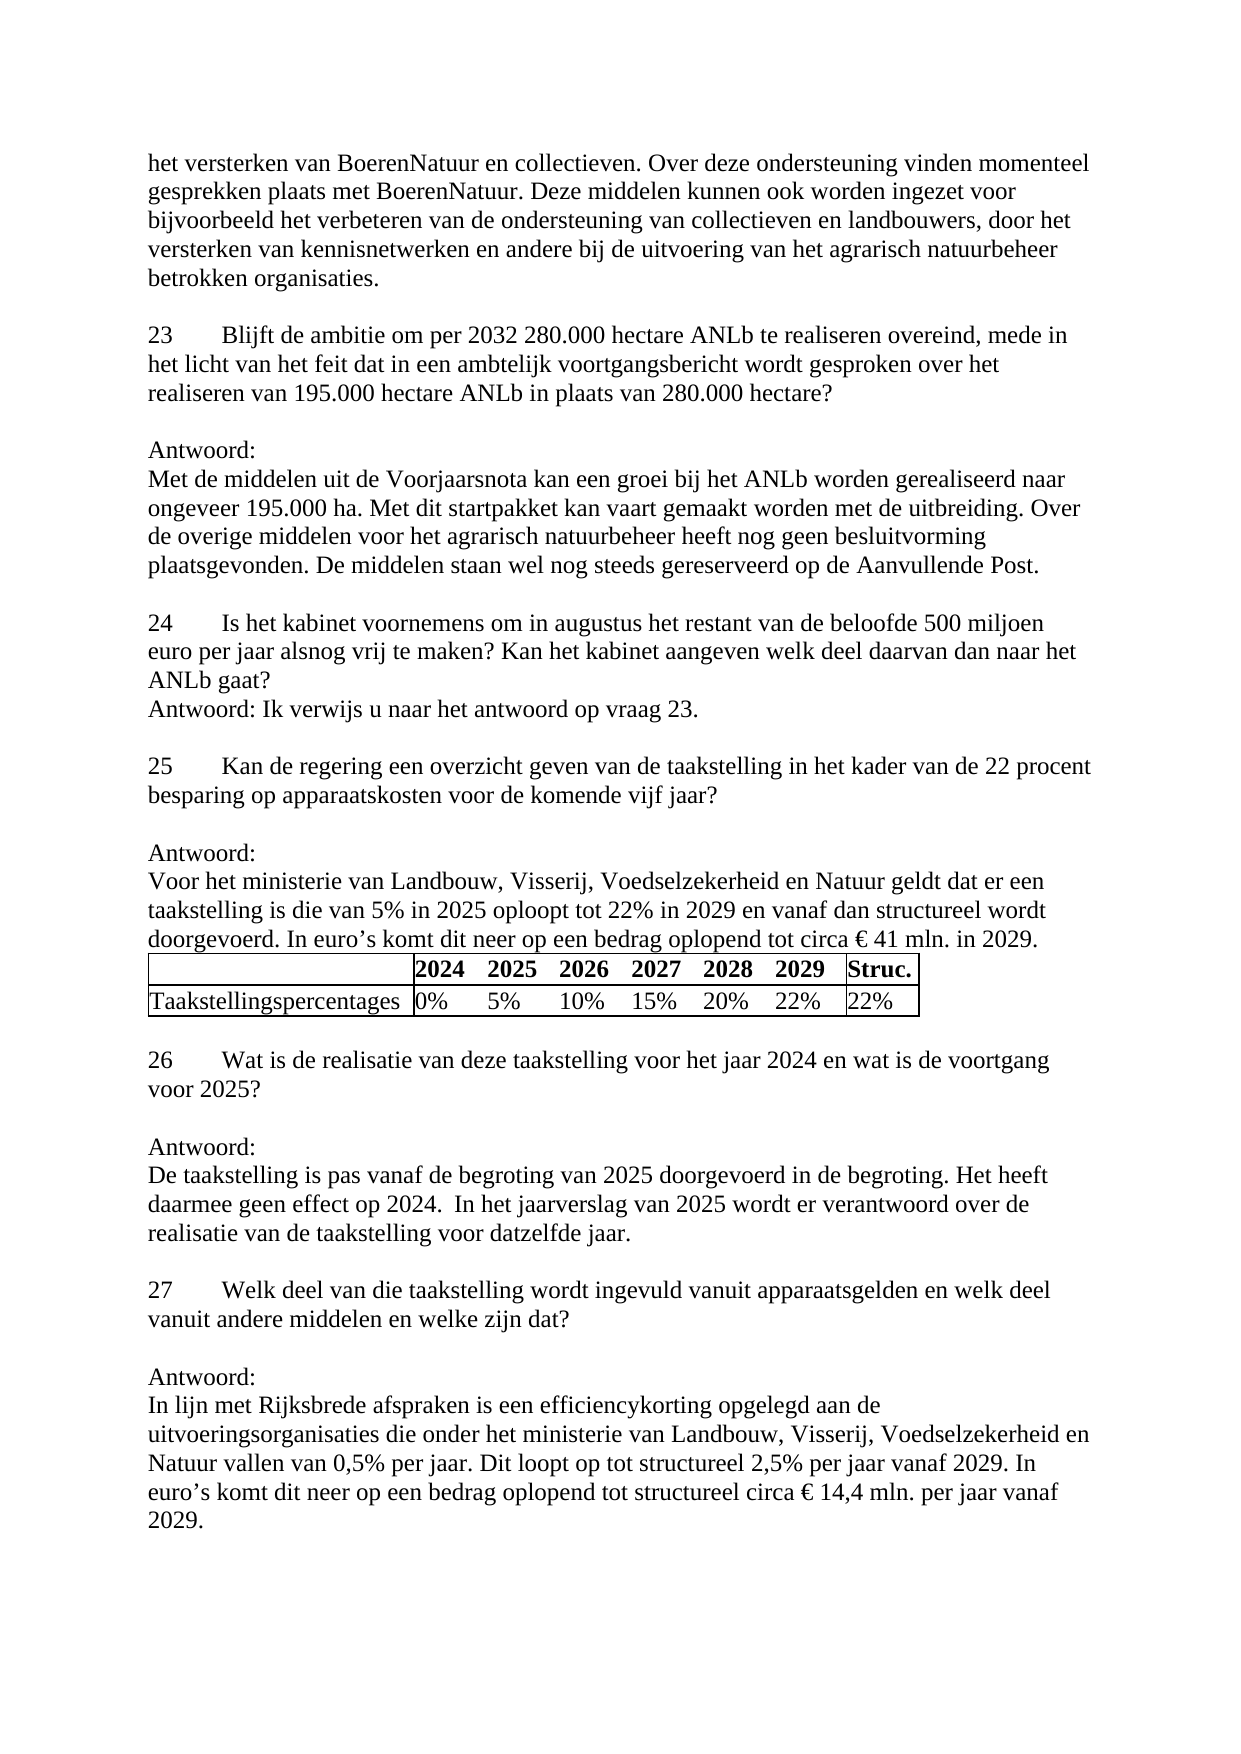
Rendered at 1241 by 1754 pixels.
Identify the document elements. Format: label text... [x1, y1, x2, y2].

table_header 2028 [702, 954, 774, 984]
table_header 2025 [486, 954, 558, 984]
table_header 2029 [774, 954, 846, 984]
text Antwoord: [148, 435, 1093, 464]
text Antwoord: [148, 1362, 1093, 1390]
table_cell 22% [847, 986, 918, 1015]
text Voor het ministerie van Landbouw, Visserij, Voedselzekerheid en Natuur geldt dat er een taakstelling is die van 5% in 2025 oploopt tot 22% in 2029 en vanaf dan structureel wordt doorgevoerd. In euro’s komt dit neer op een bedrag oplopend tot circa € 41 mln. in 2029. [148, 866, 1093, 953]
table_cell 15% [630, 986, 702, 1015]
text Antwoord: Ik verwijs u naar het antwoord op vraag 23. [148, 694, 1093, 723]
text De taakstelling is pas vanaf de begroting van 2025 doorgevoerd in de begroting. Het heeft daarmee geen effect op 2024. In het jaarverslag van 2025 wordt er verantwoord over de realisatie van de taakstelling voor datzelfde jaar. [148, 1160, 1093, 1247]
text 27 Welk deel van die taakstelling wordt ingevuld vanuit apparaatsgelden en welk deel vanuit andere middelen en welke zijn dat? [148, 1275, 1093, 1333]
table_header 2024 [415, 954, 486, 984]
table_header Struc. [847, 954, 918, 984]
text 23 Blijft de ambitie om per 2032 280.000 hectare ANLb te realiseren overeind, mede in het licht van het feit dat in een ambtelijk voortgangsbericht wordt gesproken over het realiseren van 195.000 hectare ANLb in plaats van 280.000 hectare? [148, 320, 1093, 406]
table_cell 22% [774, 986, 846, 1015]
table_cell 0% [415, 986, 486, 1015]
table_cell 20% [702, 986, 774, 1015]
text 24 Is het kabinet voornemens om in augustus het restant van de beloofde 500 miljoen euro per jaar alsnog vrij te maken? Kan het kabinet aangeven welk deel daarvan dan naar het ANLb gaat? [148, 608, 1093, 694]
table_header 2026 [558, 954, 630, 984]
text Antwoord: [148, 1132, 1093, 1160]
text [148, 148, 1093, 291]
text In lijn met Rijksbrede afspraken is een efficiencykorting opgelegd aan de uitvoeringsorganisaties die onder het ministerie van Landbouw, Visserij, Voedselzekerheid en Natuur vallen van 0,5% per jaar. Dit loopt op tot structureel 2,5% per jaar vanaf 2029. In euro’s komt dit neer op een bedrag oplopend tot structureel circa € 14,4 mln. per jaar vanaf 2029. [148, 1390, 1093, 1534]
table_cell 10% [558, 986, 630, 1015]
text 25 Kan de regering een overzicht geven van de taakstelling in het kader van de 22 procent besparing op apparaatskosten voor de komende vijf jaar? [148, 751, 1093, 809]
text Antwoord: [148, 838, 1093, 866]
text 26 Wat is de realisatie van deze taakstelling voor het jaar 2024 en wat is de voortgang voor 2025? [148, 1045, 1093, 1103]
table_cell Taakstellingspercentages [149, 986, 413, 1015]
table_header [149, 954, 413, 984]
text Met de middelen uit de Voorjaarsnota kan een groei bij het ANLb worden gerealiseerd naar ongeveer 195.000 ha. Met dit startpakket kan vaart gemaakt worden met de uitbreiding. Over de overige middelen voor het agrarisch natuurbeheer heeft nog geen besluitvorming plaatsgevonden. De middelen staan wel nog steeds gereserveerd op de Aanvullende Post. [148, 464, 1093, 579]
table_header 2027 [630, 954, 702, 984]
table_cell 5% [486, 986, 558, 1015]
